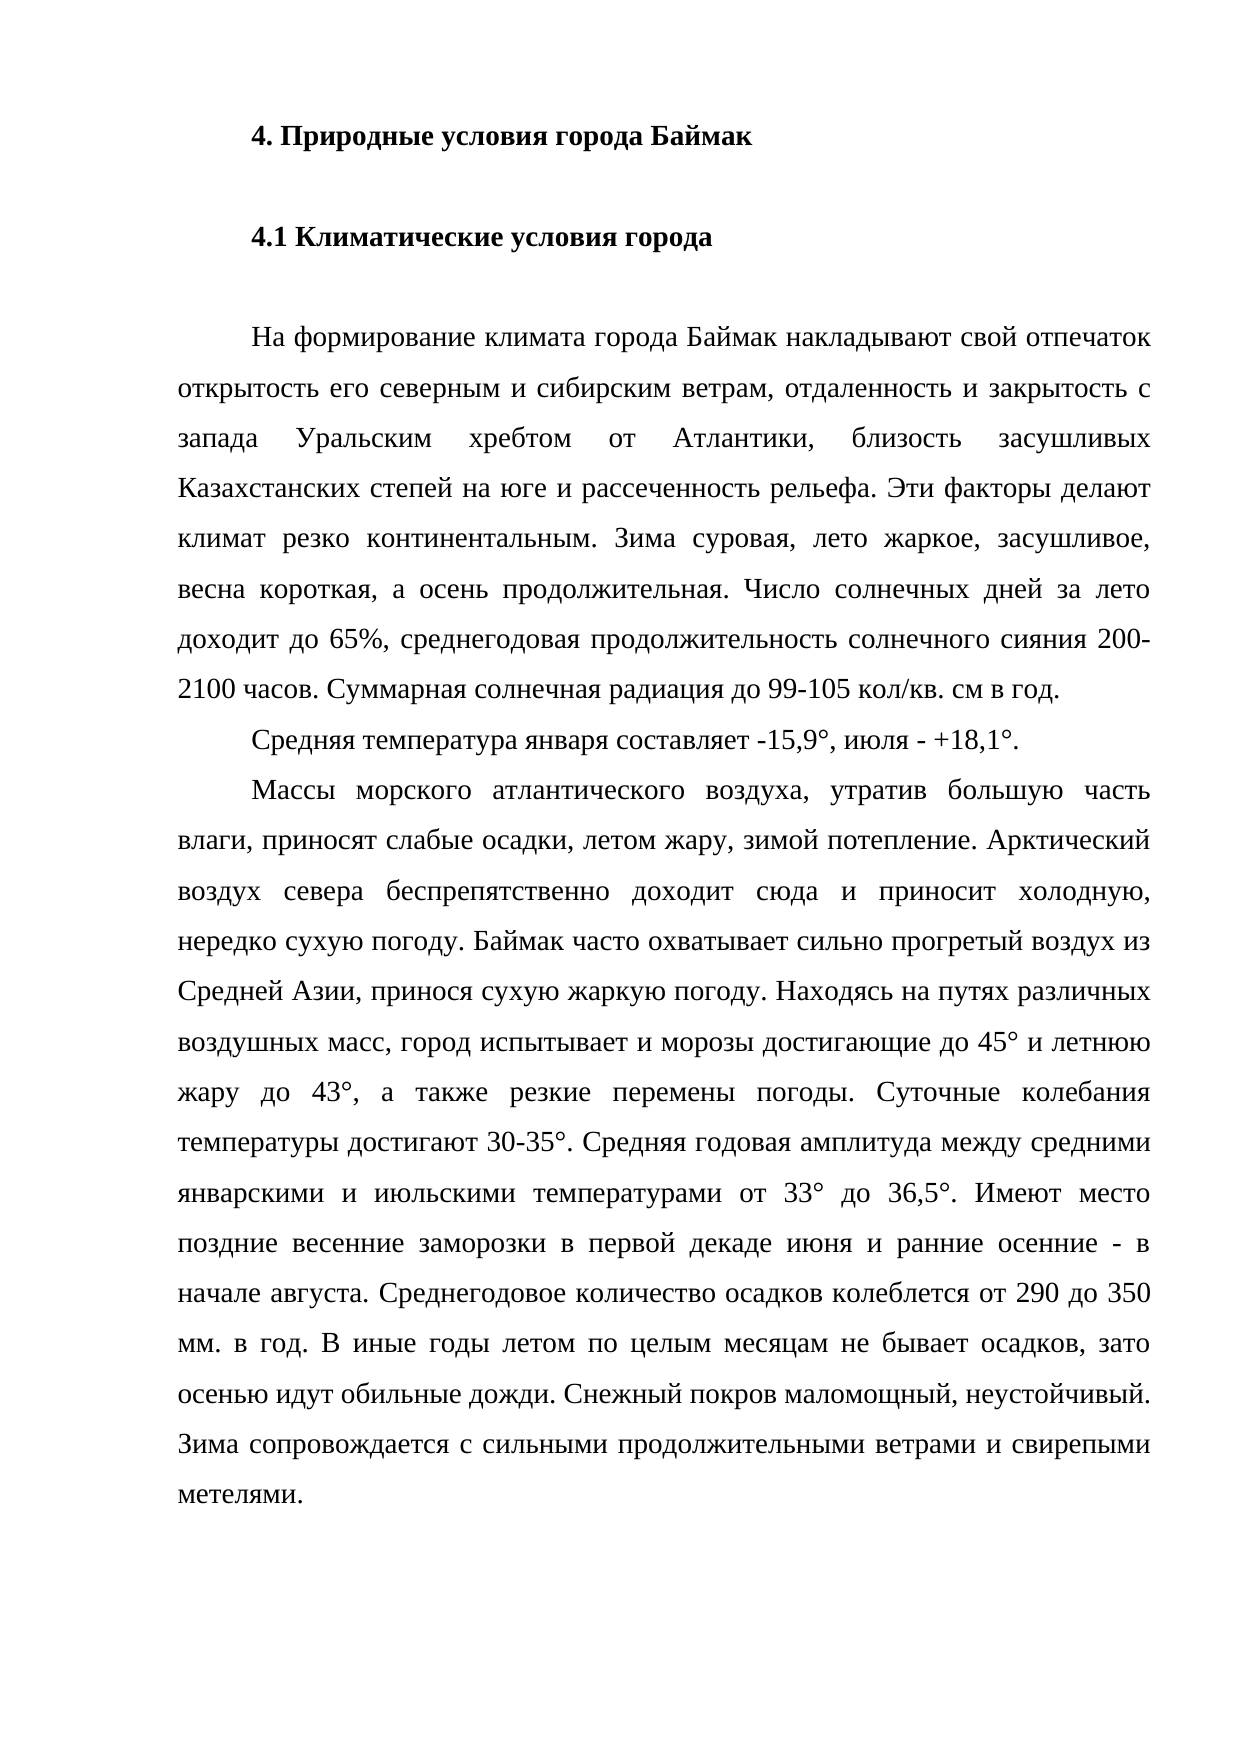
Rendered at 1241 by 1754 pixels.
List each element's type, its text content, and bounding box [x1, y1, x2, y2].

text 4.1 Климатические условия города [177, 219, 1152, 252]
text На формирование климата города Баймак накладывают свой отпечаток открытость его северным и сибирским ветрам, отдаленность и закрытость с запада Уральским хребтом от Атлантики, близость засушливых Казахстанских степей на юге и рассеченность рельефа. Эти факторы делают климат резко континентальным. Зима суровая, лето жаркое, засушливое, весна короткая, а осень продолжительная. Число солнечных дней за лето доходит до 65%, среднегодовая продолжительность солнечного сияния 200-2100 часов. Суммарная солнечная радиация до 99-105 кол/кв. см в год. [177, 319, 1152, 705]
text 4. Природные условия города Баймак [177, 118, 1152, 152]
text Массы морского атлантического воздуха, утратив большую часть влаги, приносят слабые осадки, летом жару, зимой потепление. Арктический воздух севера беспрепятственно доходит сюда и приносит холодную, нередко сухую погоду. Баймак часто охватывает сильно прогретый воздух из Средней Азии, принося сухую жаркую погоду. Находясь на путях различных воздушных масс, город испытывает и морозы достигающие до 45° и летнюю жару до 43°, а также резкие перемены погоды. Суточные колебания температуры достигают 30-35°. Средняя годовая амплитуда между средними январскими и июльскими температурами от 33° до 36,5°. Имеют место поздние весенние заморозки в первой декаде июня и ранние осенние - в начале августа. Среднегодовое количество осадков колеблется от 290 до 350 мм. в год. В иные годы летом по целым месяцам не бывает осадков, зато осенью идут обильные дожди. Снежный покров маломощный, неустойчивый. Зима сопровождается с сильными продолжительными ветрами и свирепыми метелями. [177, 772, 1152, 1510]
text Средняя температура января составляет -15,9°, июля - +18,1°. [177, 722, 1152, 755]
